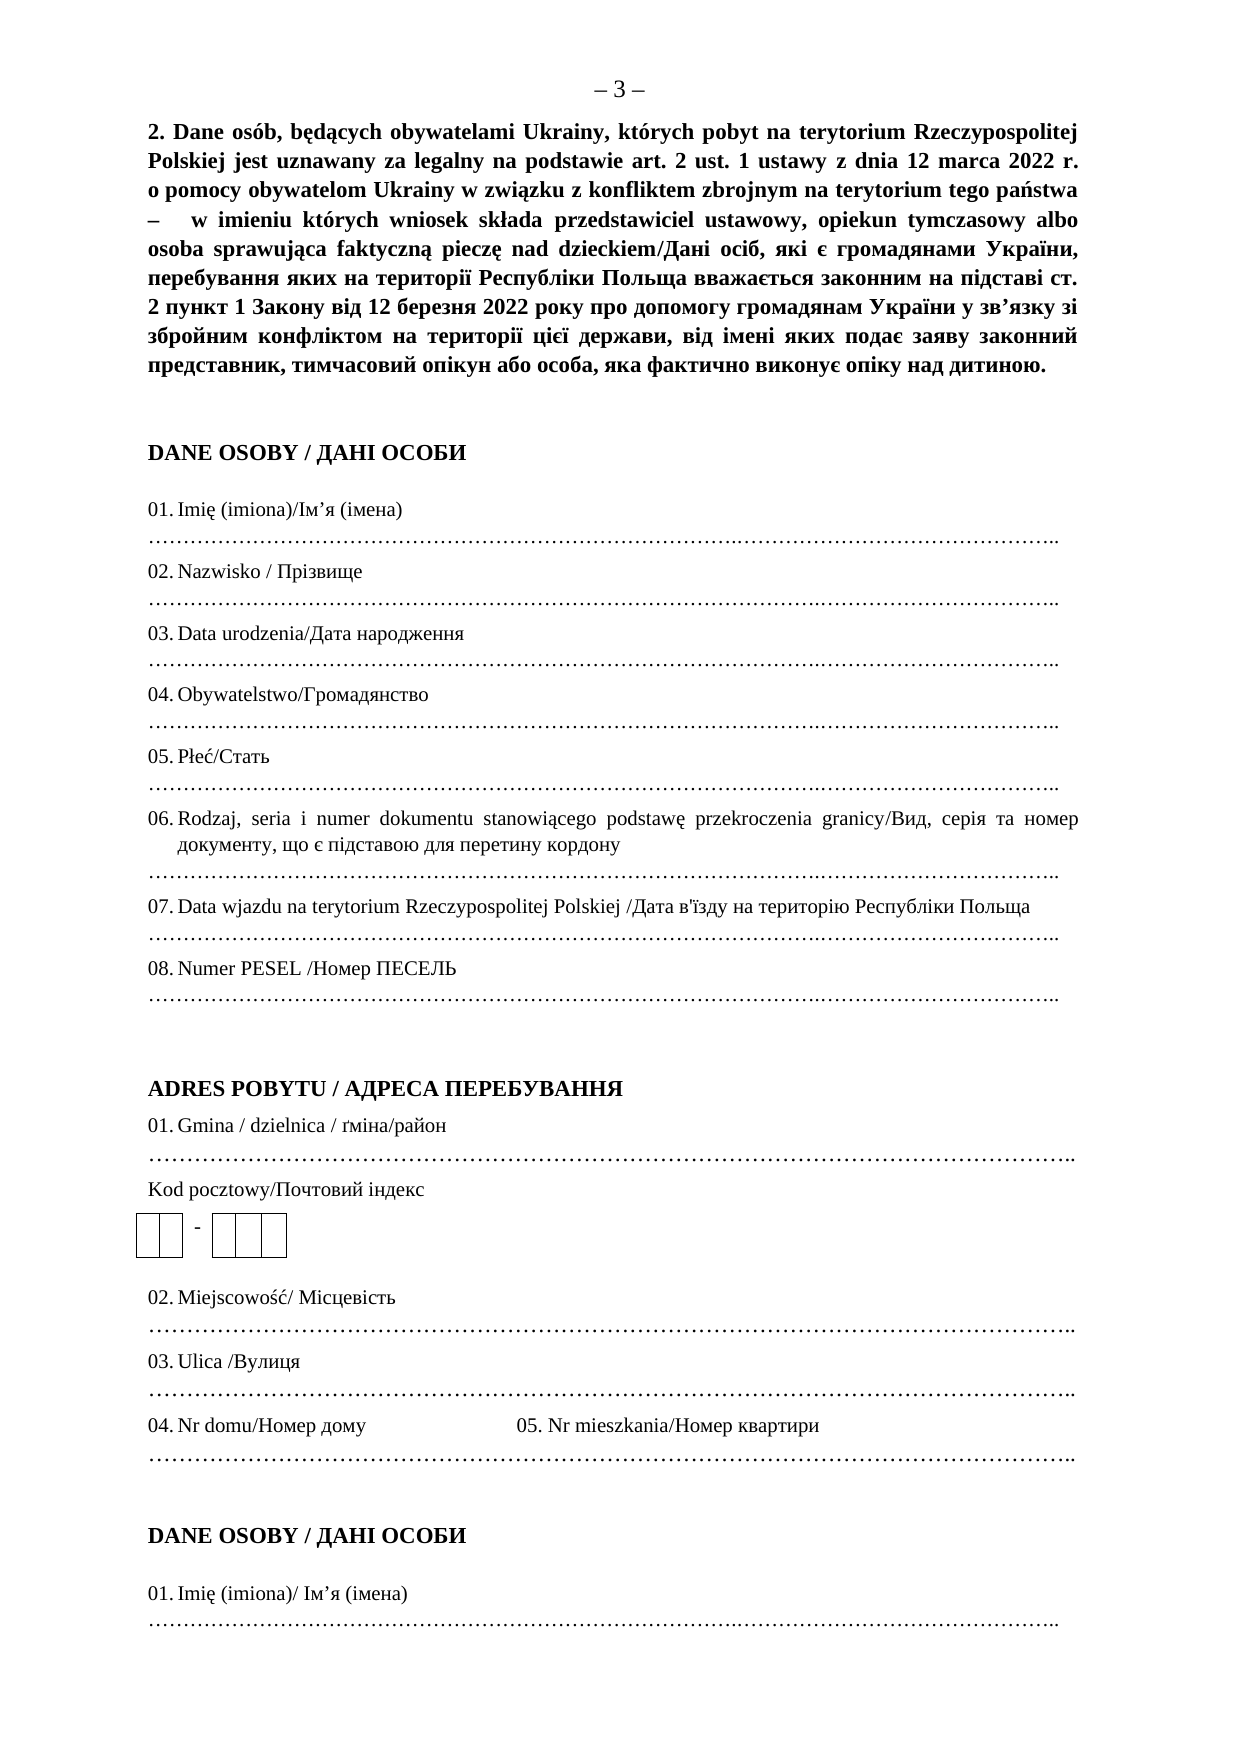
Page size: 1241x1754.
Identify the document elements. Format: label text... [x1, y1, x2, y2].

text …………………………………………………………………………………….…………………………….. [148, 859, 1091, 883]
list Ulica /Вулиця [148, 1349, 1079, 1373]
text ADRES POBYTU / АДРЕСА ПЕРЕБУВАННЯ [148, 1075, 1091, 1102]
text Kod pocztowy/Почтовий індекс [148, 1177, 1091, 1201]
table_header [213, 1214, 235, 1257]
table_header - [183, 1213, 212, 1257]
text …………………………………………………………………………………….…………………………….. [148, 770, 1091, 794]
list Data urodzenia/Дата народження [148, 620, 1079, 644]
table_header [137, 1214, 159, 1257]
text …………………………………………………………………………………….…………………………….. [148, 982, 1091, 1006]
list Nr domu/Номер дому 05. Nr mieszkania/Номер квартири [148, 1413, 1079, 1437]
list Gmina / dzielnica / ґміна/район [148, 1113, 1079, 1137]
list Imię (imiona)/ Ім’я (імена) [148, 1581, 1079, 1605]
text DANE OSOBY / ДАНІ ОСОБИ [148, 1522, 1091, 1549]
text …………………………………………………………………………………….…………………………….. [148, 709, 1091, 733]
text …………………………………………………………………………………….…………………………….. [148, 585, 1091, 609]
table_header [160, 1214, 182, 1257]
list Obywatelstwo/Громадянство [148, 682, 1079, 706]
text DANE OSOBY / ДАНІ ОСОБИ [148, 439, 1091, 465]
text ………………………………………………………………………….……………………………………….. [148, 1607, 1091, 1631]
list Płeć/Стать [148, 744, 1079, 768]
table_header [262, 1214, 286, 1257]
text …………………………………………………………………………………….…………………………….. [148, 920, 1091, 944]
text ………………………………………………………………………………………………………….. [148, 1139, 1091, 1166]
text ………………………………………………………………………………………………………….. [148, 1440, 1091, 1466]
table_header [236, 1214, 261, 1257]
list Numer PESEL /Номер ПЕСЕЛЬ [148, 955, 1079, 979]
text 2. Dane osób, będących obywatelami Ukrainy, których pobyt na terytorium Rzeczypospolitej Polskiej jest uznawany za legalny na podstawie art. 2 ust. 1 ustawy z dnia 12 marca 2022 r. o pomocy obywatelom Ukrainy w związku z konfliktem zbrojnym na terytorium tego państwa – w imieniu których wniosek składa przedstawiciel ustawowy, opiekun tymczasowy albo osoba sprawująca faktyczną pieczę nad dzieckiem/Дані осіб, які є громадянами України, перебування яких на території Республіки Польща вважається законним на підставі ст. 2 пункт 1 Закону від 12 березня 2022 року про допомогу громадянам України у зв’язку зі збройним конфліктом на території цієї держави, від імені яких подає заяву законний представник, тимчасовий опікун або особа, яка фактично виконує опіку над дитиною. [148, 118, 1079, 378]
text ………………………………………………………………………………………………………….. [148, 1376, 1091, 1402]
list Nazwisko / Прізвище [148, 559, 1079, 583]
text ………………………………………………………………………….……………………………………….. [148, 524, 1091, 548]
list Data wjazdu na terytorium Rzeczypospolitej Polskiej /Дата в'їзду на територію Республіки Польща [148, 894, 1079, 918]
list Rodzaj, seria i numer dokumentu stanowiącego podstawę przekroczenia granicy/Вид, серія та номер документу, що є підставою для перетину кордону [148, 805, 1079, 856]
text ………………………………………………………………………………………………………….. [148, 1311, 1091, 1338]
list Miejscowość/ Місцевість [148, 1285, 1079, 1309]
list Imię (imiona)/Ім’я (імена) [148, 497, 1079, 521]
text …………………………………………………………………………………….…………………………….. [148, 647, 1091, 671]
